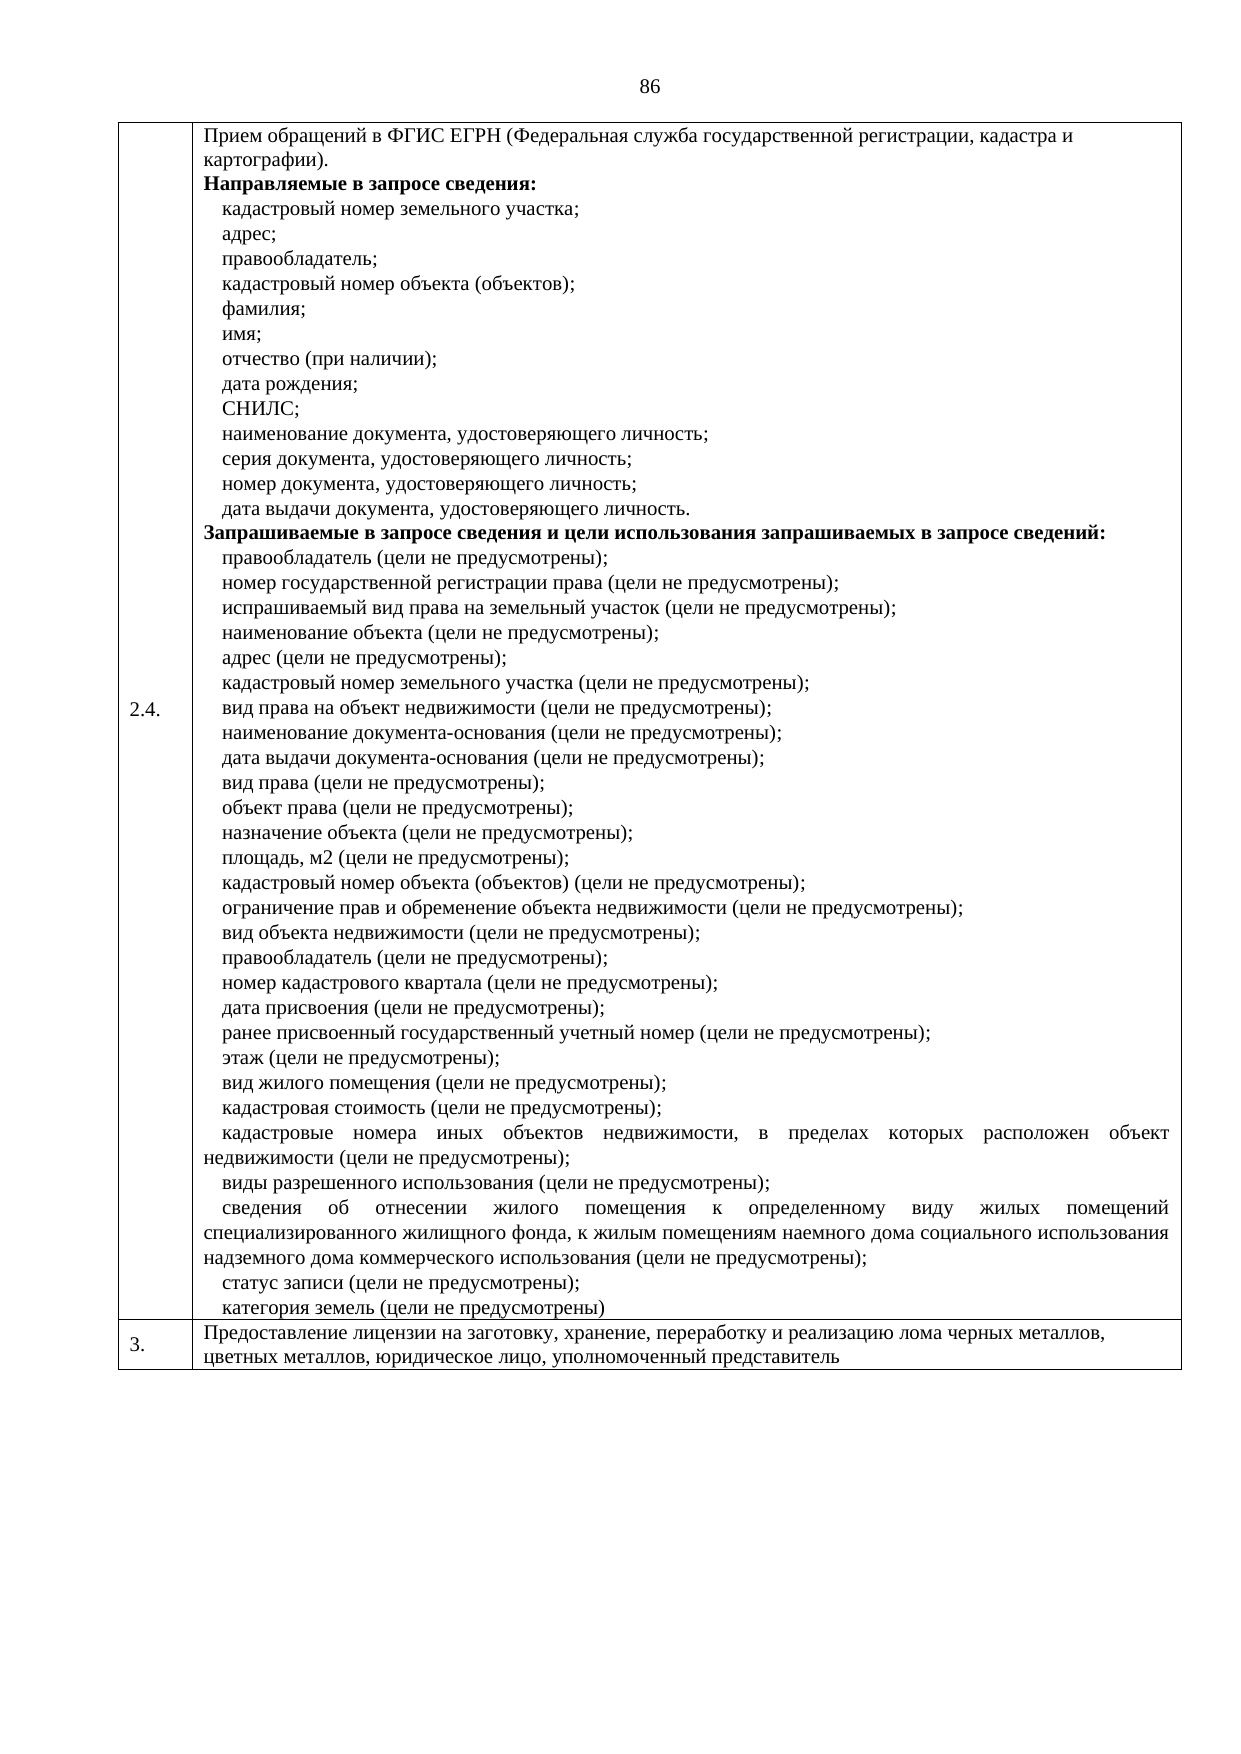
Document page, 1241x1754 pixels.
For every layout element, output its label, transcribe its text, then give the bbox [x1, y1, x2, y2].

table_cell Предоставление лицензии на заготовку, хранение, переработку и реализацию лома черных металлов, цветных металлов, юридическое лицо, уполномоченный представитель [193, 1320, 1181, 1368]
table_cell Прием обращений в ФГИС ЕГРН (Федеральная служба государственной регистрации, кадастра и картографии). Направляемые в запросе сведения: кадастровый номер земельного участка; адрес; правообладатель; кадастровый номер объекта (объектов); фамилия; имя; отчество (при наличии); дата рождения; СНИЛС; наименование документа, удостоверяющего личность; серия документа, удостоверяющего личность; номер документа, удостоверяющего личность; дата выдачи документа, удостоверяющего личность. Запрашиваемые в запросе сведения и цели использования запрашиваемых в запросе сведений: правообладатель (цели не предусмотрены); номер государственной регистрации права (цели не предусмотрены); испрашиваемый вид права на земельный участок (цели не предусмотрены); наименование объекта (цели не предусмотрены); адрес (цели не предусмотрены); кадастровый номер земельного участка (цели не предусмотрены); вид права на объект недвижимости (цели не предусмотрены); наименование документа-основания (цели не предусмотрены); дата выдачи документа-основания (цели не предусмотрены); вид права (цели не предусмотрены); объект права (цели не предусмотрены); назначение объекта (цели не предусмотрены); площадь, м2 (цели не предусмотрены); кадастровый номер объекта (объектов) (цели не предусмотрены); ограничение прав и обременение объекта недвижимости (цели не предусмотрены); вид объекта недвижимости (цели не предусмотрены); правообладатель (цели не предусмотрены); номер кадастрового квартала (цели не предусмотрены); дата присвоения (цели не предусмотрены); ранее присвоенный государственный учетный номер (цели не предусмотрены); этаж (цели не предусмотрены); вид жилого помещения (цели не предусмотрены); кадастровая стоимость (цели не предусмотрены); кадастровые номера иных объектов недвижимости, в пределах которых расположен объект недвижимости (цели не предусмотрены); виды разрешенного использования (цели не предусмотрены); сведения об отнесении жилого помещения к определенному виду жилых помещений специализированного жилищного фонда, к жилым помещениям наемного дома социального использования надземного дома коммерческого использования (цели не предусмотрены); статус записи (цели не предусмотрены); категория земель (цели не предусмотрены) [193, 123, 1181, 1319]
table_cell [119, 1320, 192, 1368]
table_cell [119, 123, 192, 1319]
